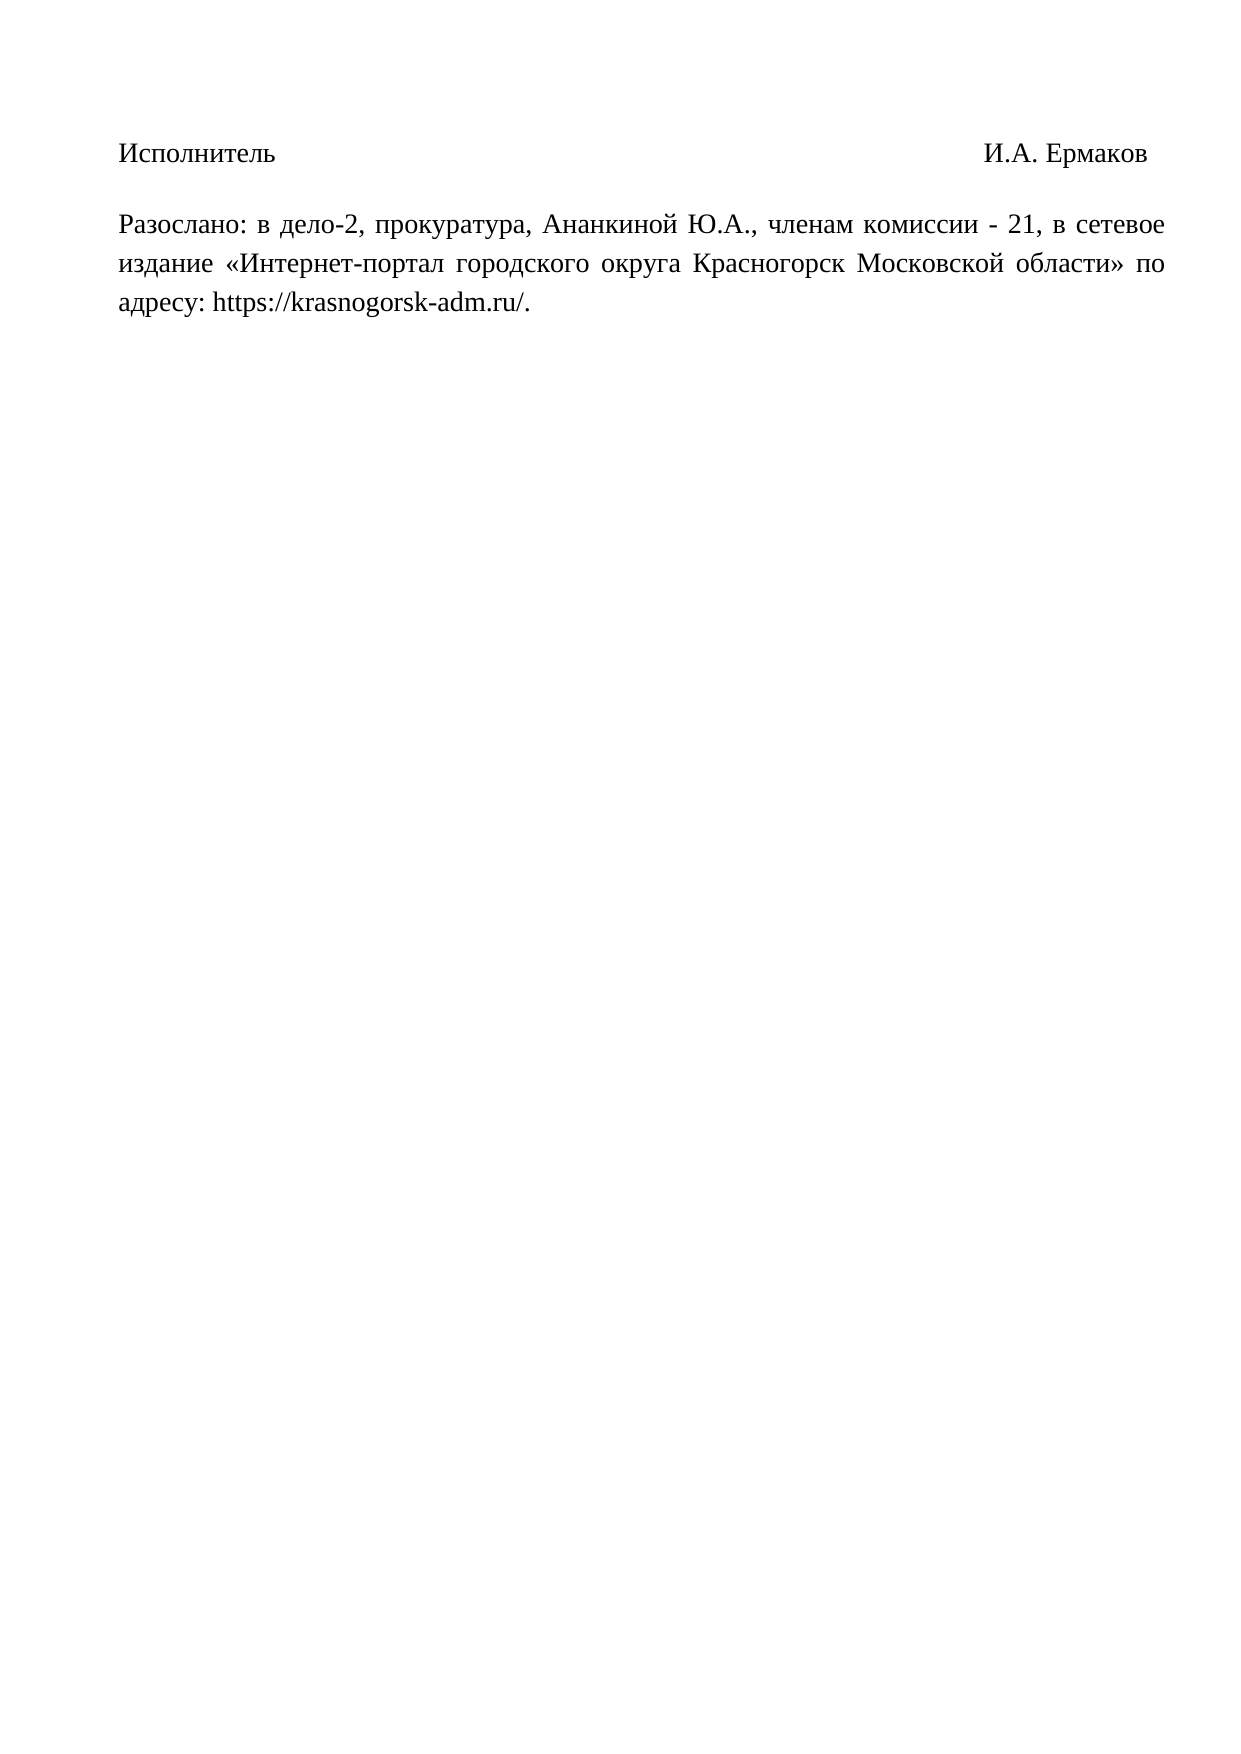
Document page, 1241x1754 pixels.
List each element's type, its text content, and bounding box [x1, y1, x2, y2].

text Разослано: в дело-2, прокуратура, Ананкиной Ю.А., членам комиссии - 21, в сетевое издание «Интернет-портал городского округа Красногорск Московской области» по адресу: https://krasnogorsk-adm.ru/. [118, 207, 1167, 317]
text Исполнитель И.А. Ермаков [118, 136, 1167, 168]
